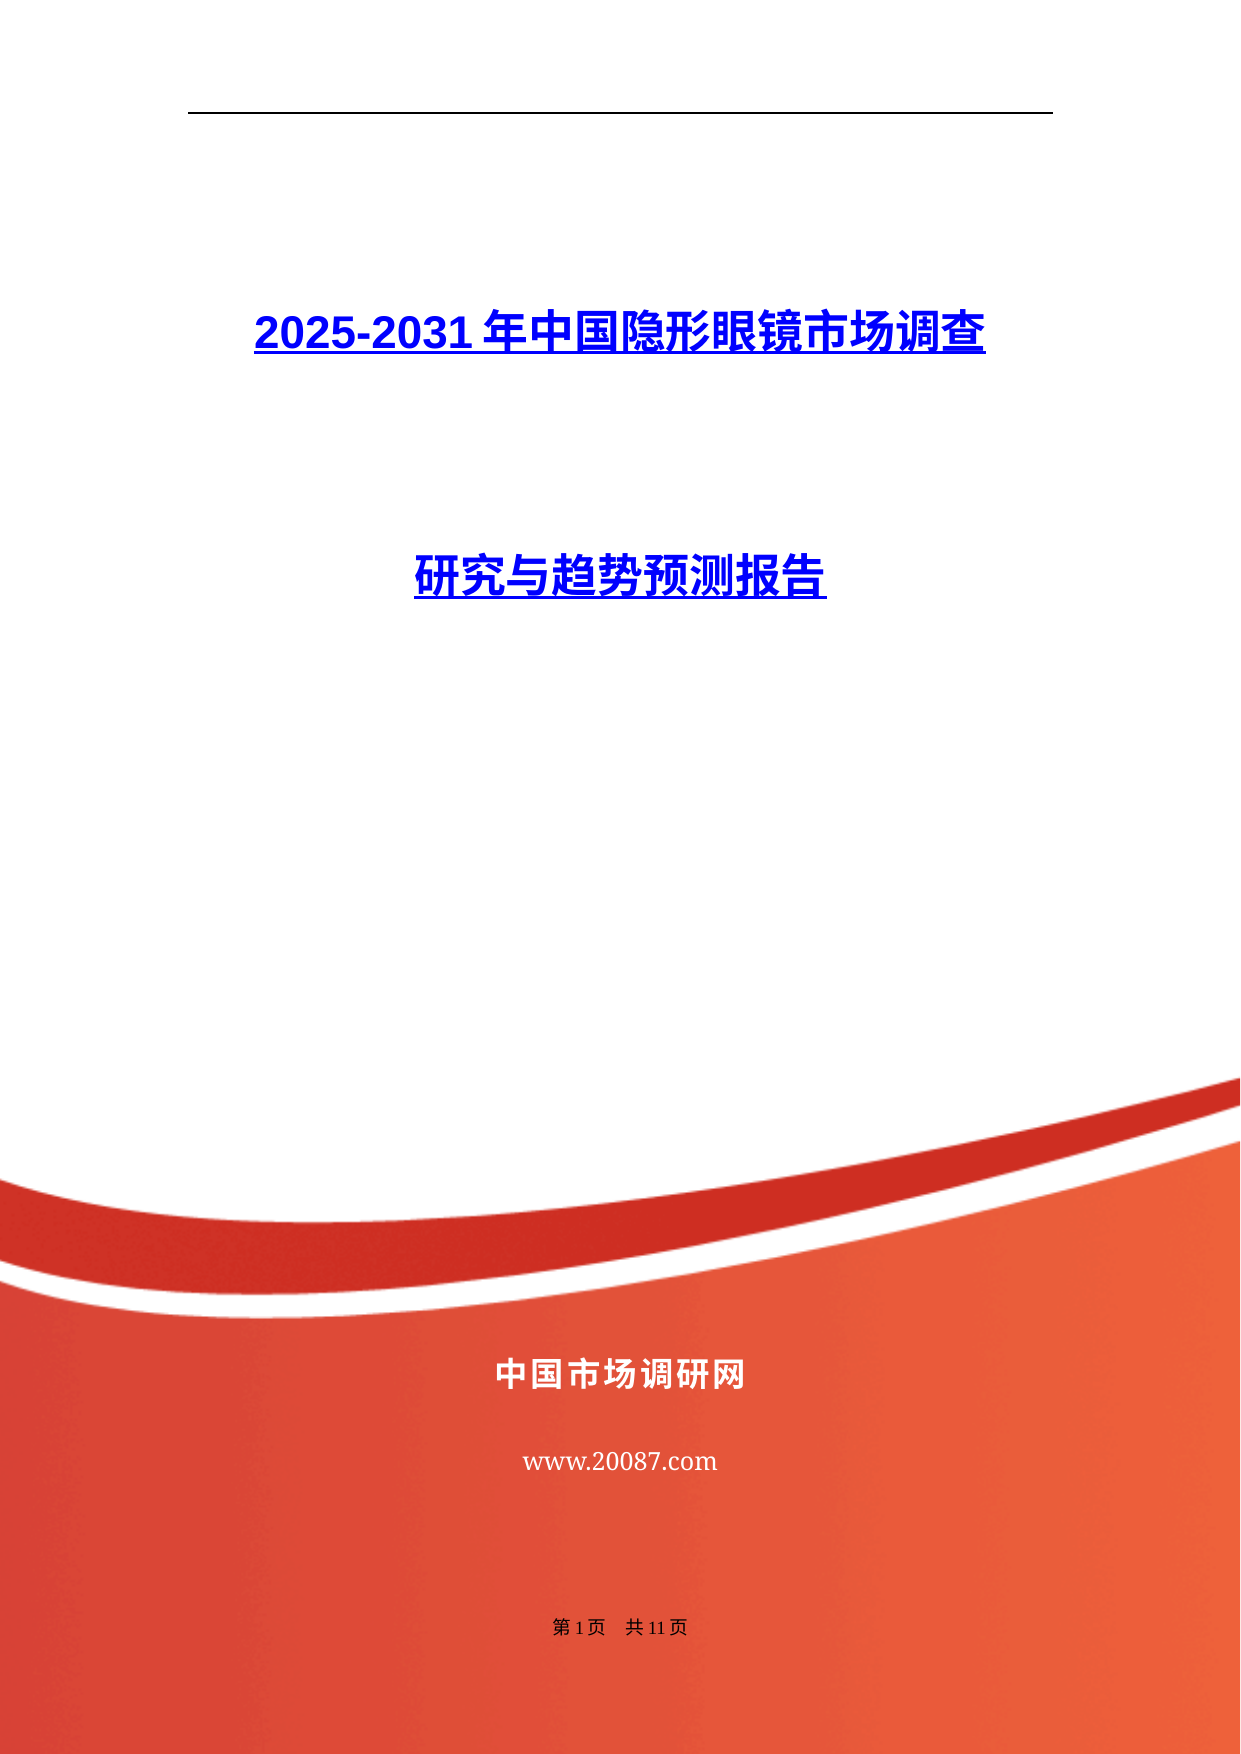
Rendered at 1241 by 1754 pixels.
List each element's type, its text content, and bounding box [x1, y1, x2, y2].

text www.20087.com [187, 1428, 1053, 1493]
picture [0, 1006, 1241, 1754]
subtitle 中国市场调研网 [187, 1339, 1053, 1404]
table_header 2025-2031年中国隐形眼镜市场调查研究与趋势预测报告 [188, 207, 1053, 773]
